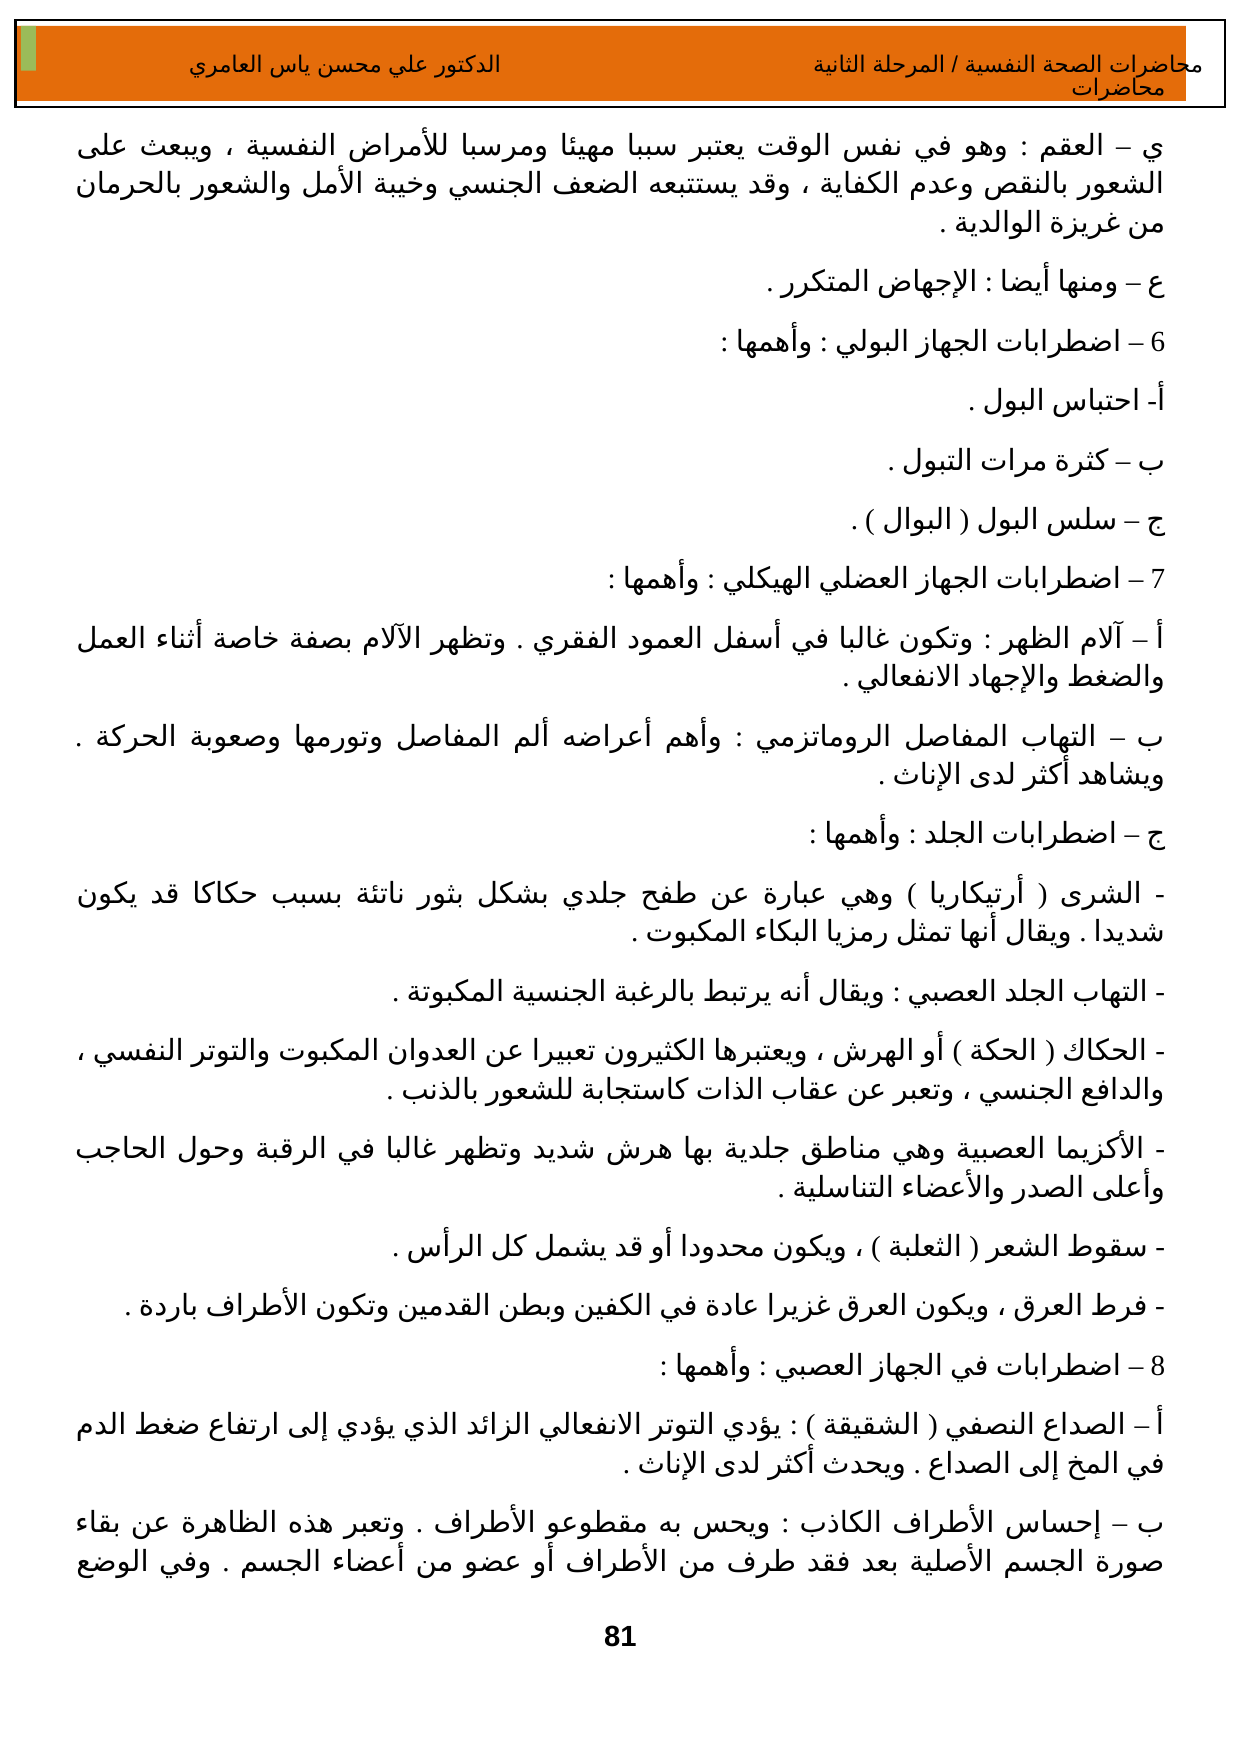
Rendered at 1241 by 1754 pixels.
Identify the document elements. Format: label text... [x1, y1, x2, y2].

text - الحكاك ( الحكة ) أو الهرش ، ويعتبرها الكثيرون تعبيرا عن العدوان المكبوت والتوتر النفسي ، والدافع الجنسي ، وتعبر عن عقاب الذات كاستجابة للشعور بالذنب . [75, 1033, 1165, 1105]
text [75, 1505, 1165, 1577]
text 6 – اضطرابات الجهاز البولي : وأهمها : [75, 324, 1165, 357]
text ع – ومنها أيضا : الإجهاض المتكرر . [75, 264, 1165, 298]
text - الأكزيما العصبية وهي مناطق جلدية بها هرش شديد وتظهر غالبا في الرقبة وحول الحاجب وأعلى الصدر والأعضاء التناسلية . [75, 1131, 1165, 1203]
text 7 – اضطرابات الجهاز العضلي الهيكلي : وأهمها : [75, 561, 1165, 595]
text 8 – اضطرابات في الجهاز العصبي : وأهمها : [75, 1348, 1165, 1381]
text - فرط العرق ، ويكون العرق غزيرا عادة في الكفين وبطن القدمين وتكون الأطراف باردة . [75, 1288, 1165, 1322]
text ب – كثرة مرات التبول . [75, 443, 1165, 476]
text - الشرى ( أرتيكاريا ) وهي عبارة عن طفح جلدي بشكل بثور ناتئة بسبب حكاكا قد يكون شديدا . ويقال أنها تمثل رمزيا البكاء المكبوت . [75, 876, 1165, 948]
text ب – التهاب المفاصل الروماتزمي : وأهم أعراضه ألم المفاصل وتورمها وصعوبة الحركة . ويشاهد أكثر لدى الإناث . [75, 719, 1165, 791]
text ي – العقم : وهو في نفس الوقت يعتبر سببا مهيئا ومرسبا للأمراض النفسية ، ويبعث على الشعور بالنقص وعدم الكفاية ، وقد يستتبعه الضعف الجنسي وخيبة الأمل والشعور بالحرمان من غريزة الوالدية . [75, 128, 1165, 239]
text أ- احتباس البول . [75, 383, 1165, 417]
text - التهاب الجلد العصبي : ويقال أنه يرتبط بالرغبة الجنسية المكبوتة . [75, 974, 1165, 1007]
text ج – سلس البول ( البوال ) . [75, 502, 1165, 536]
text أ – آلام الظهر : وتكون غالبا في أسفل العمود الفقري . وتظهر الآلام بصفة خاصة أثناء العمل والضغط والإجهاد الانفعالي . [75, 621, 1165, 693]
text ج – اضطرابات الجلد : وأهمها : [75, 817, 1165, 850]
text أ – الصداع النصفي ( الشقيقة ) : يؤدي التوتر الانفعالي الزائد الذي يؤدي إلى ارتفاع ضغط الدم في المخ إلى الصداع . ويحدث أكثر لدى الإناث . [75, 1407, 1165, 1479]
text - سقوط الشعر ( الثعلبة ) ، ويكون محدودا أو قد يشمل كل الرأس . [75, 1229, 1165, 1263]
